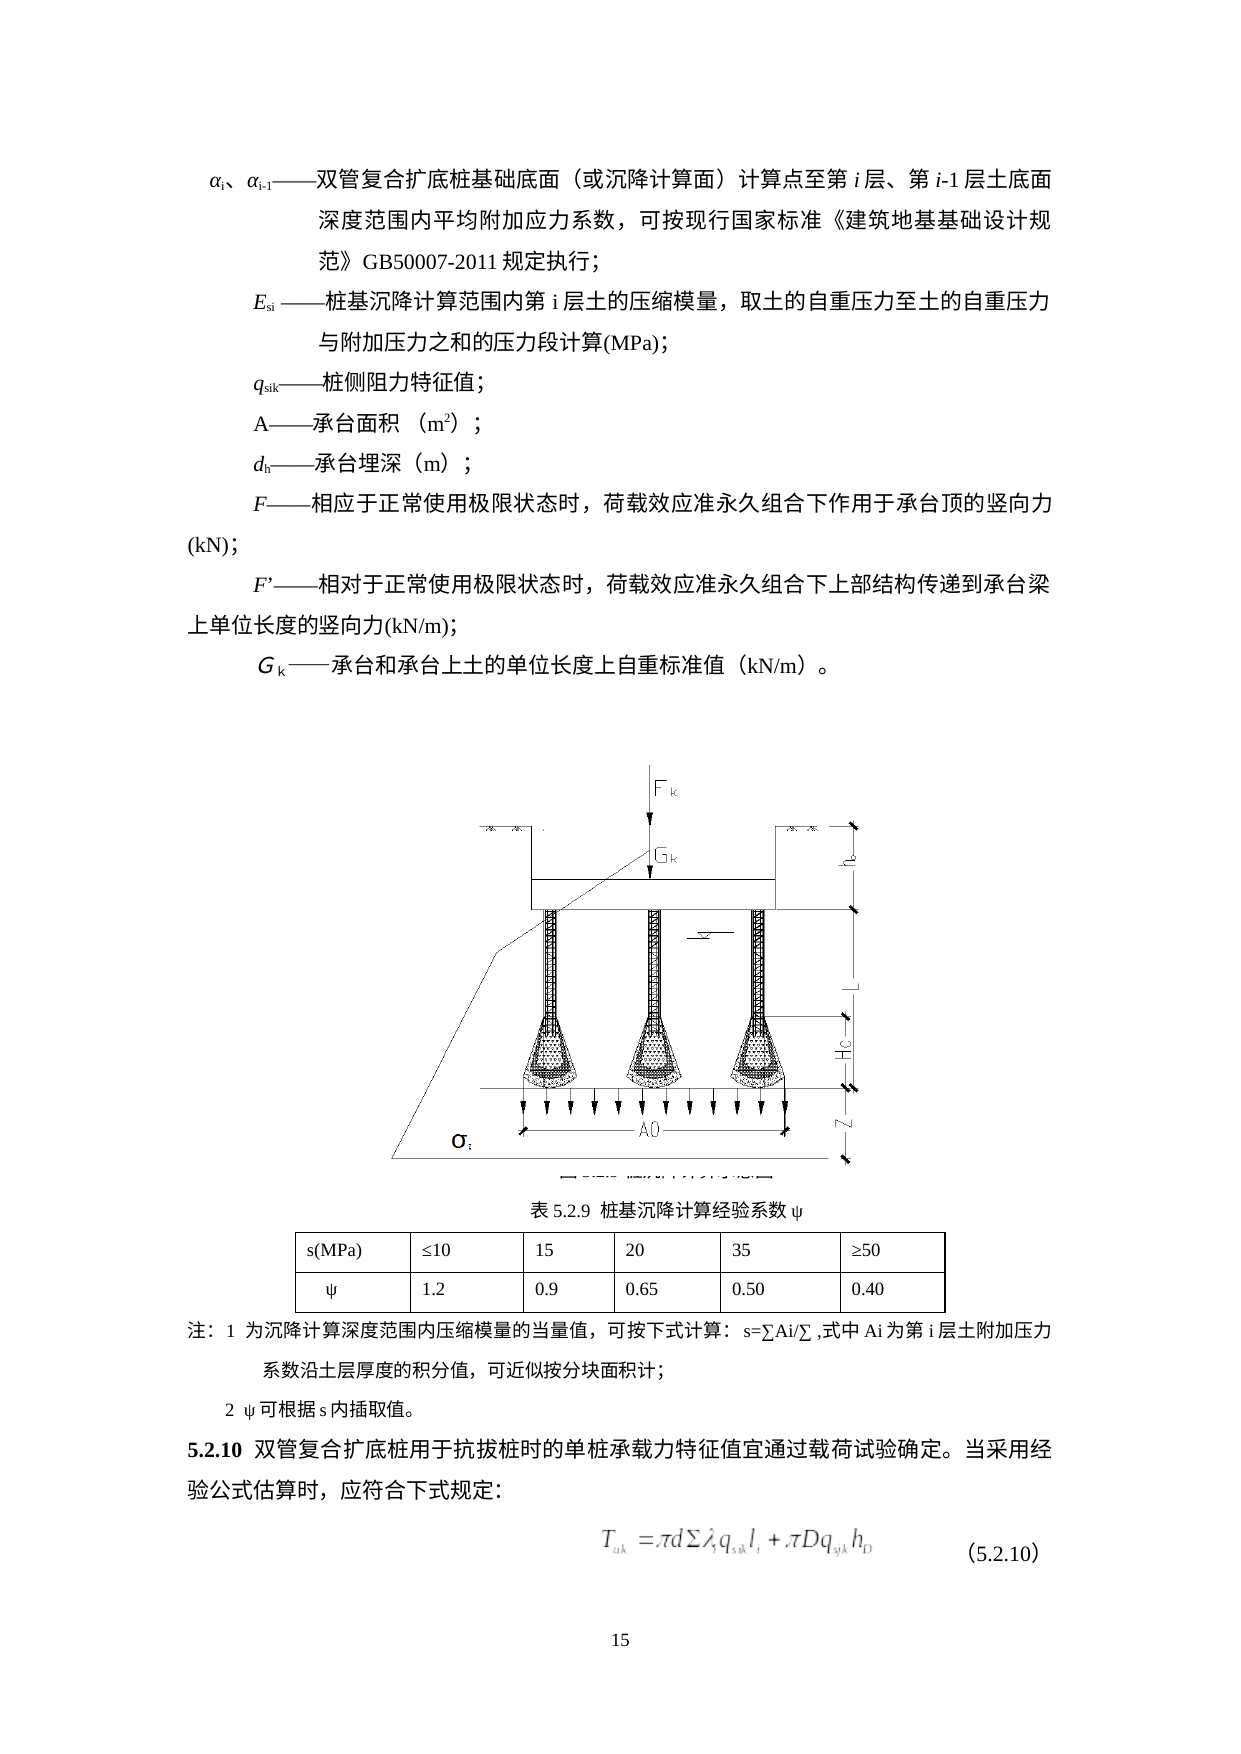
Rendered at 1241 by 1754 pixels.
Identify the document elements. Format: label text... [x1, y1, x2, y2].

text 注：1 为沉降计算深度范围内压缩模量的当量值，可按下式计算：s=∑Ai/∑ ,式中Ai为第i层土附加压力系数沿土层厚度的积分值，可近似按分块面积计； [187, 1313, 1053, 1386]
table_cell 0.40 [841, 1273, 944, 1312]
table_cell 0.9 [524, 1273, 614, 1312]
text 表5.2.9 桩基沉降计算经验系数ψ [187, 1193, 1053, 1225]
table_header s(MPa) [296, 1233, 410, 1272]
text 2 ψ可根据s内插取值。 [187, 1392, 1053, 1425]
table_cell 1.2 [411, 1273, 523, 1312]
text dh——承台埋深（m）； [187, 446, 1053, 478]
table_cell 0.65 [615, 1273, 720, 1312]
table_header 35 [721, 1233, 840, 1272]
table_cell ψ [296, 1273, 410, 1312]
picture [373, 737, 880, 1176]
text 图5.2.9 桩沉降计算示意图 [187, 1153, 1053, 1186]
text αi、αi-1——双管复合扩底桩基础底面（或沉降计算面）计算点至第i层、第i-1层土底面深度范围内平均附加应力系数，可按现行国家标准《建筑地基基础设计规范》GB50007-2011规定执行； [209, 162, 1053, 276]
text A——承台面积 （m2）； [187, 405, 1053, 438]
table_header ≥50 [841, 1233, 944, 1272]
text （5.2.10） [187, 1513, 1053, 1578]
text Ｇｋ——承台和承台上土的单位长度上自重标准值（kN/m）。 [187, 648, 1053, 681]
text 5.2.10 双管复合扩底桩用于抗拔桩时的单桩承载力特征值宜通过载荷试验确定。当采用经验公式估算时，应符合下式规定： [187, 1432, 1053, 1505]
table_cell 0.50 [721, 1273, 840, 1312]
text qsik——桩侧阻力特征值； [187, 365, 1053, 397]
table_header 20 [615, 1233, 720, 1272]
table_header 15 [524, 1233, 614, 1272]
text F——相应于正常使用极限状态时，荷载效应准永久组合下作用于承台顶的竖向力(kN)； [187, 486, 1053, 559]
text F’——相对于正常使用极限状态时，荷载效应准永久组合下上部结构传递到承台梁上单位长度的竖向力(kN/m)； [187, 567, 1053, 640]
table_header ≤10 [411, 1233, 523, 1272]
text Esi ——桩基沉降计算范围内第i层土的压缩模量，取土的自重压力至土的自重压力与附加压力之和的压力段计算(MPa)； [253, 284, 1053, 357]
